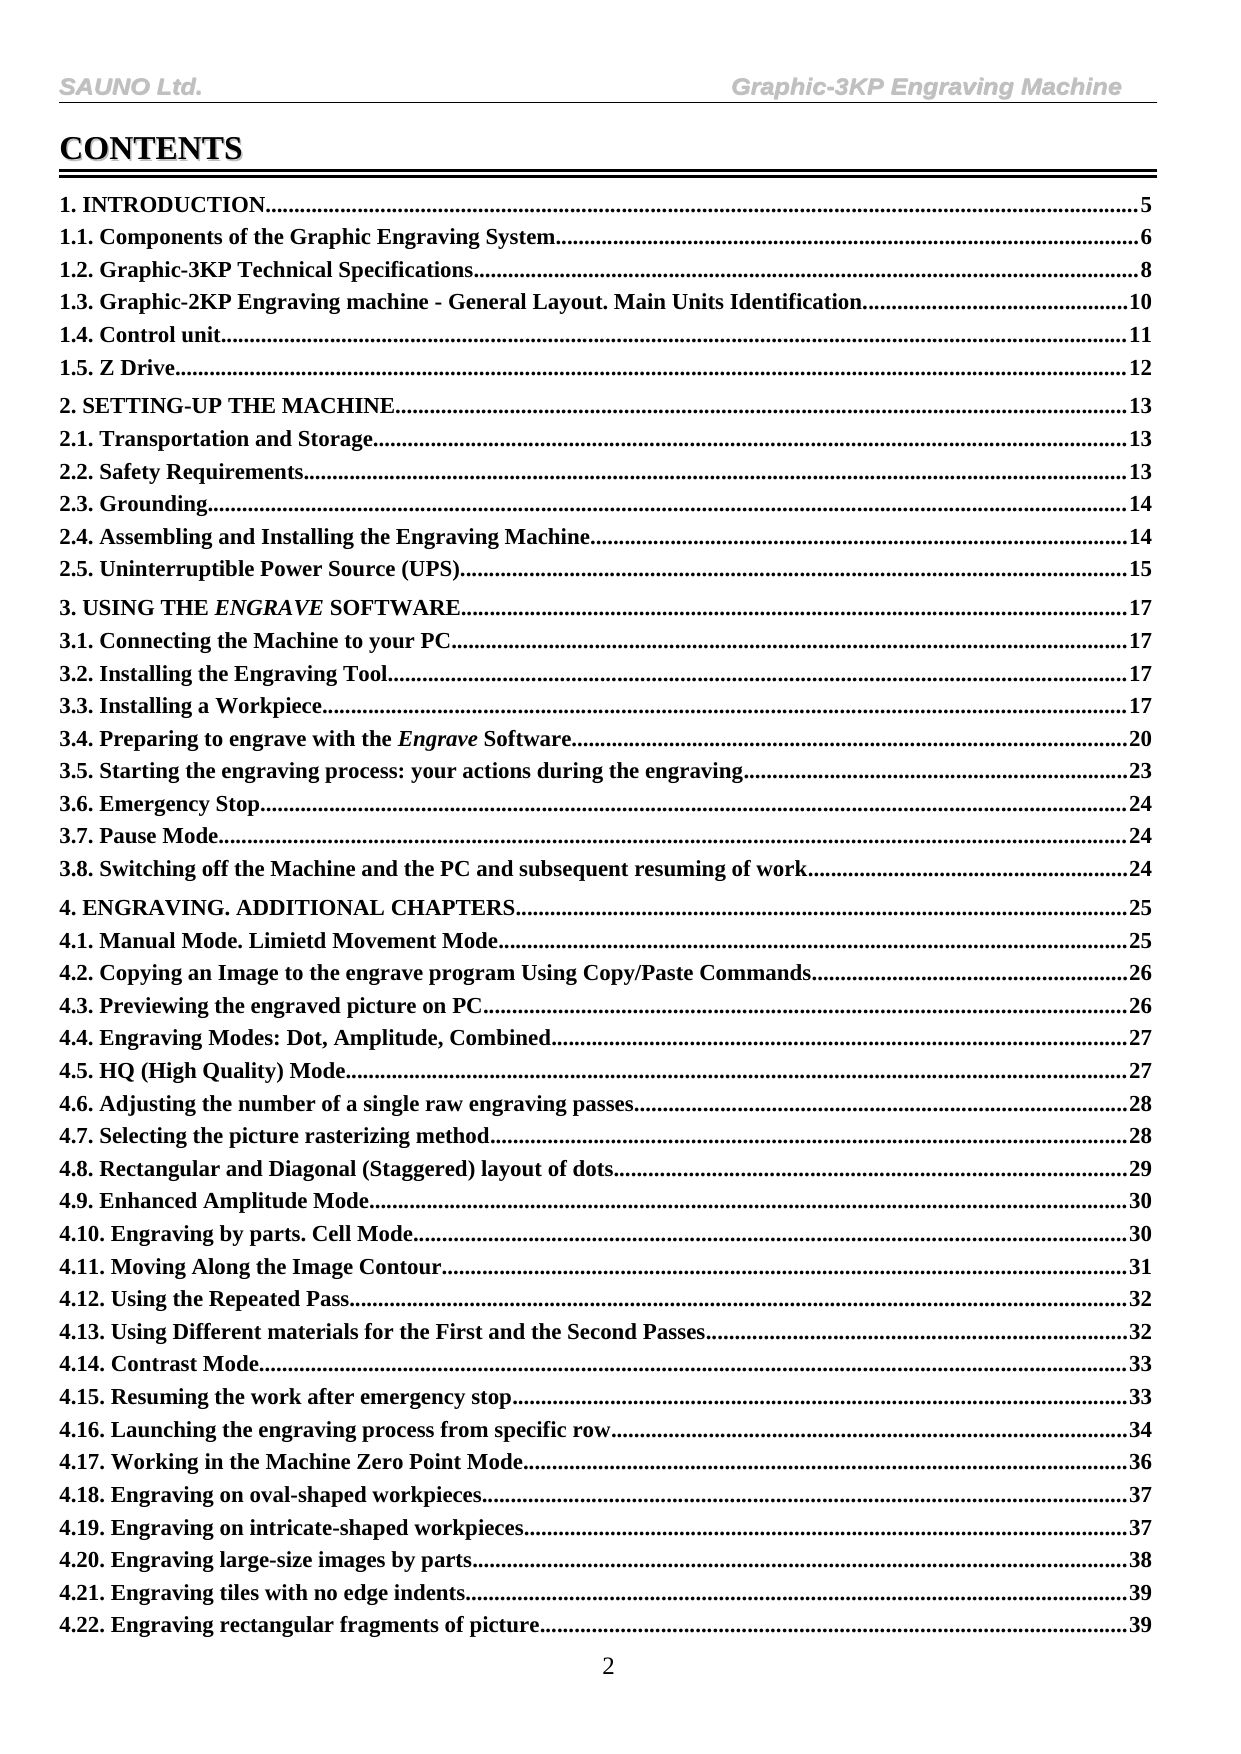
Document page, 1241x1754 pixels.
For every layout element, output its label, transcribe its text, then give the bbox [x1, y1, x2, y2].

text 4.11. Moving Along the Image Contour 31 [59, 1253, 1157, 1279]
text 1.5. Z Drive 12 [59, 354, 1157, 380]
text 3. Using the Engrave software 17 [59, 594, 1157, 621]
text 2.4. Assembling and Installing the Engraving Machine 14 [59, 523, 1157, 549]
text 4.12. Using the Repeated Pass 32 [59, 1285, 1157, 1312]
text 2.3. Grounding 14 [59, 490, 1157, 517]
text 4.10. Engraving by parts. Cell Mode 30 [59, 1220, 1157, 1246]
text 4.13. Using Different materials for the First and the Second Passes 32 [59, 1318, 1157, 1344]
text 4.22. Engraving rectangular fragments of picture 39 [59, 1611, 1157, 1638]
text 2.2. Safety Requirements 13 [59, 458, 1157, 484]
text 1.2. Graphic-3KP Technical Specifications 8 [59, 256, 1157, 282]
text CONTENTS [59, 128, 1157, 169]
text 3.6. Emergency Stop 24 [59, 790, 1157, 816]
text 4.21. Engraving tiles with no edge indents 39 [59, 1579, 1157, 1605]
text 4.6. Adjusting the number of a single raw engraving passes 28 [59, 1090, 1157, 1116]
text 3.8. Switching off the Machine and the PC and subsequent resuming of work 24 [59, 855, 1157, 882]
text 4.4. Engraving Modes: Dot, Amplitude, Combined 27 [59, 1024, 1157, 1051]
text 4.17. Working in the Machine Zero Point Mode 36 [59, 1448, 1157, 1475]
text 4.1. Manual Mode. Limietd Movement Mode 25 [59, 927, 1157, 953]
text 3.1. Connecting the Machine to your PC 17 [59, 627, 1157, 653]
text 4.2. Copying an Image to the engrave program Using Copy/Paste Commands 26 [59, 959, 1157, 986]
text 1.3. Graphic-2KP Engraving machine - General Layout. Main Units Identification. 10 [59, 288, 1157, 315]
text 1.1. Components of the Graphic Engraving System 6 [59, 223, 1157, 249]
text 4.15. Resuming the work after emergency stop 33 [59, 1383, 1157, 1409]
text 2. Setting-up the machine 13 [59, 392, 1157, 419]
text 4.5. HQ (High Quality) Mode 27 [59, 1057, 1157, 1083]
text 4.14. Contrast Mode 33 [59, 1351, 1157, 1377]
text 2.1. Transportation and Storage 13 [59, 425, 1157, 451]
text 3.2. Installing the Engraving Tool 17 [59, 659, 1157, 686]
text 1. Introduction 5 [59, 191, 1157, 217]
text 4.18. Engraving on oval-shaped workpieces 37 [59, 1481, 1157, 1507]
text 3.7. Pause Mode 24 [59, 823, 1157, 849]
text 4.3. Previewing the engraved picture on PC 26 [59, 992, 1157, 1018]
text 2.5. Uninterruptible Power Source (UPS). 15 [59, 556, 1157, 582]
text 4.19. Engraving on intricate-shaped workpieces 37 [59, 1513, 1157, 1540]
text 4. Engraving. Additional Chapters 25 [59, 894, 1157, 920]
text 4.7. Selecting the picture rasterizing method 28 [59, 1122, 1157, 1149]
text 4.9. Enhanced Amplitude Mode 30 [59, 1187, 1157, 1214]
text 3.4. Preparing to engrave with the Engrave Software 20 [59, 725, 1157, 751]
text 4.20. Engraving large-size images by parts 38 [59, 1546, 1157, 1572]
text 1.4. Control unit 11 [59, 321, 1157, 347]
text 3.3. Installing a Workpiece 17 [59, 692, 1157, 718]
text 3.5. Starting the engraving process: your actions during the engraving 23 [59, 757, 1157, 784]
text 4.16. Launching the engraving process from specific row 34 [59, 1416, 1157, 1442]
text 4.8. Rectangular and Diagonal (Staggered) layout of dots 29 [59, 1155, 1157, 1181]
